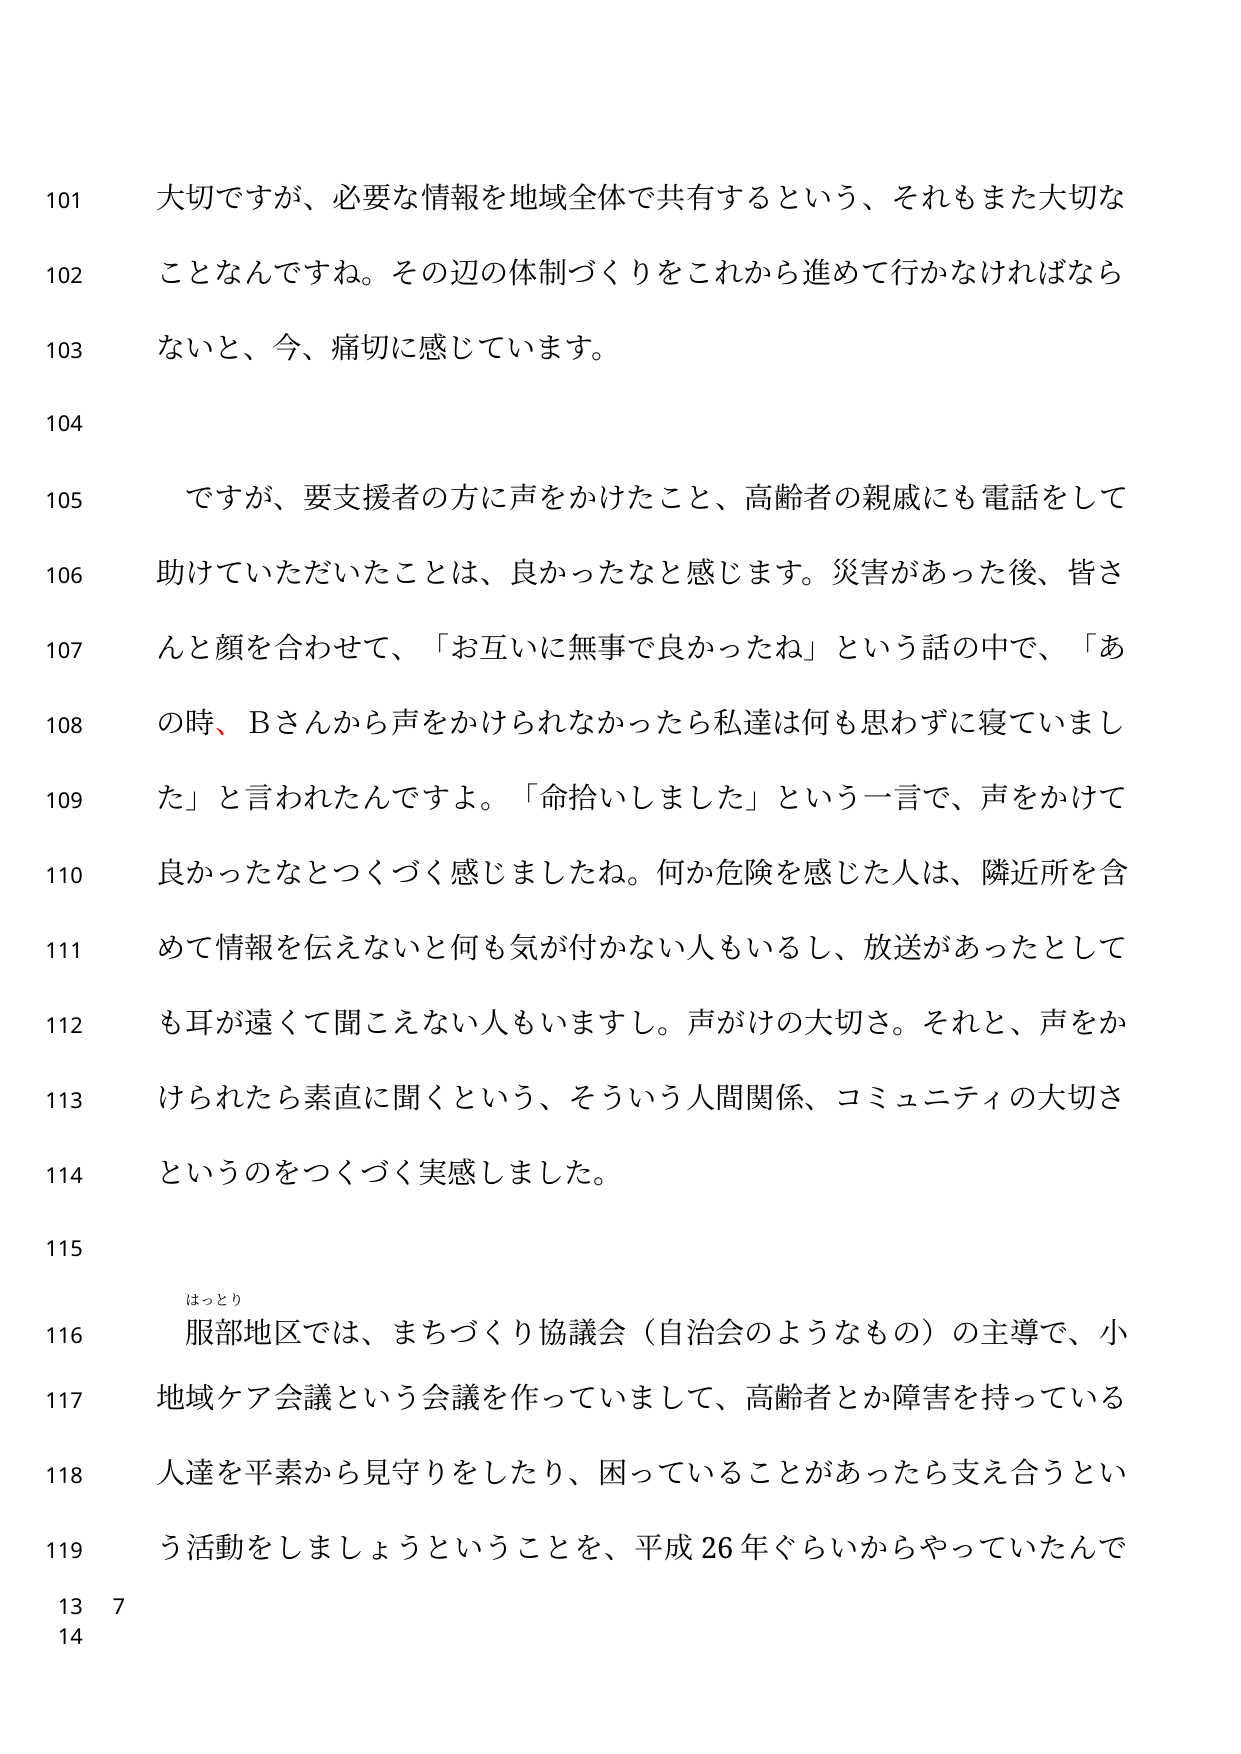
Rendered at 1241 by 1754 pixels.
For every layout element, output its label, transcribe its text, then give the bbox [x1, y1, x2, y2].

text ですが、要支援者の方に声をかけたこと、高齢者の親戚にも電話をして助けていただいたことは、良かったなと感じます。災害があった後、皆さんと顔を合わせて、「お互いに無事で良かったね」という話の中で、「あの時、Ｂさんから声をかけられなかったら私達は何も思わずに寝ていました」と言われたんですよ。「命拾いしました」という一言で、声をかけて良かったなとつくづく感じましたね。何か危険を感じた人は、隣近所を含めて情報を伝えないと何も気が付かない人もいるし、放送があったとしても耳が遠くて聞こえない人もいますし。声がけの大切さ。それと、声をかけられたら素直に聞くという、そういう人間関係、コミュニティの大切さというのをつくづく実感しました。 [156, 458, 1128, 1208]
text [156, 1283, 1128, 1583]
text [156, 158, 1128, 383]
